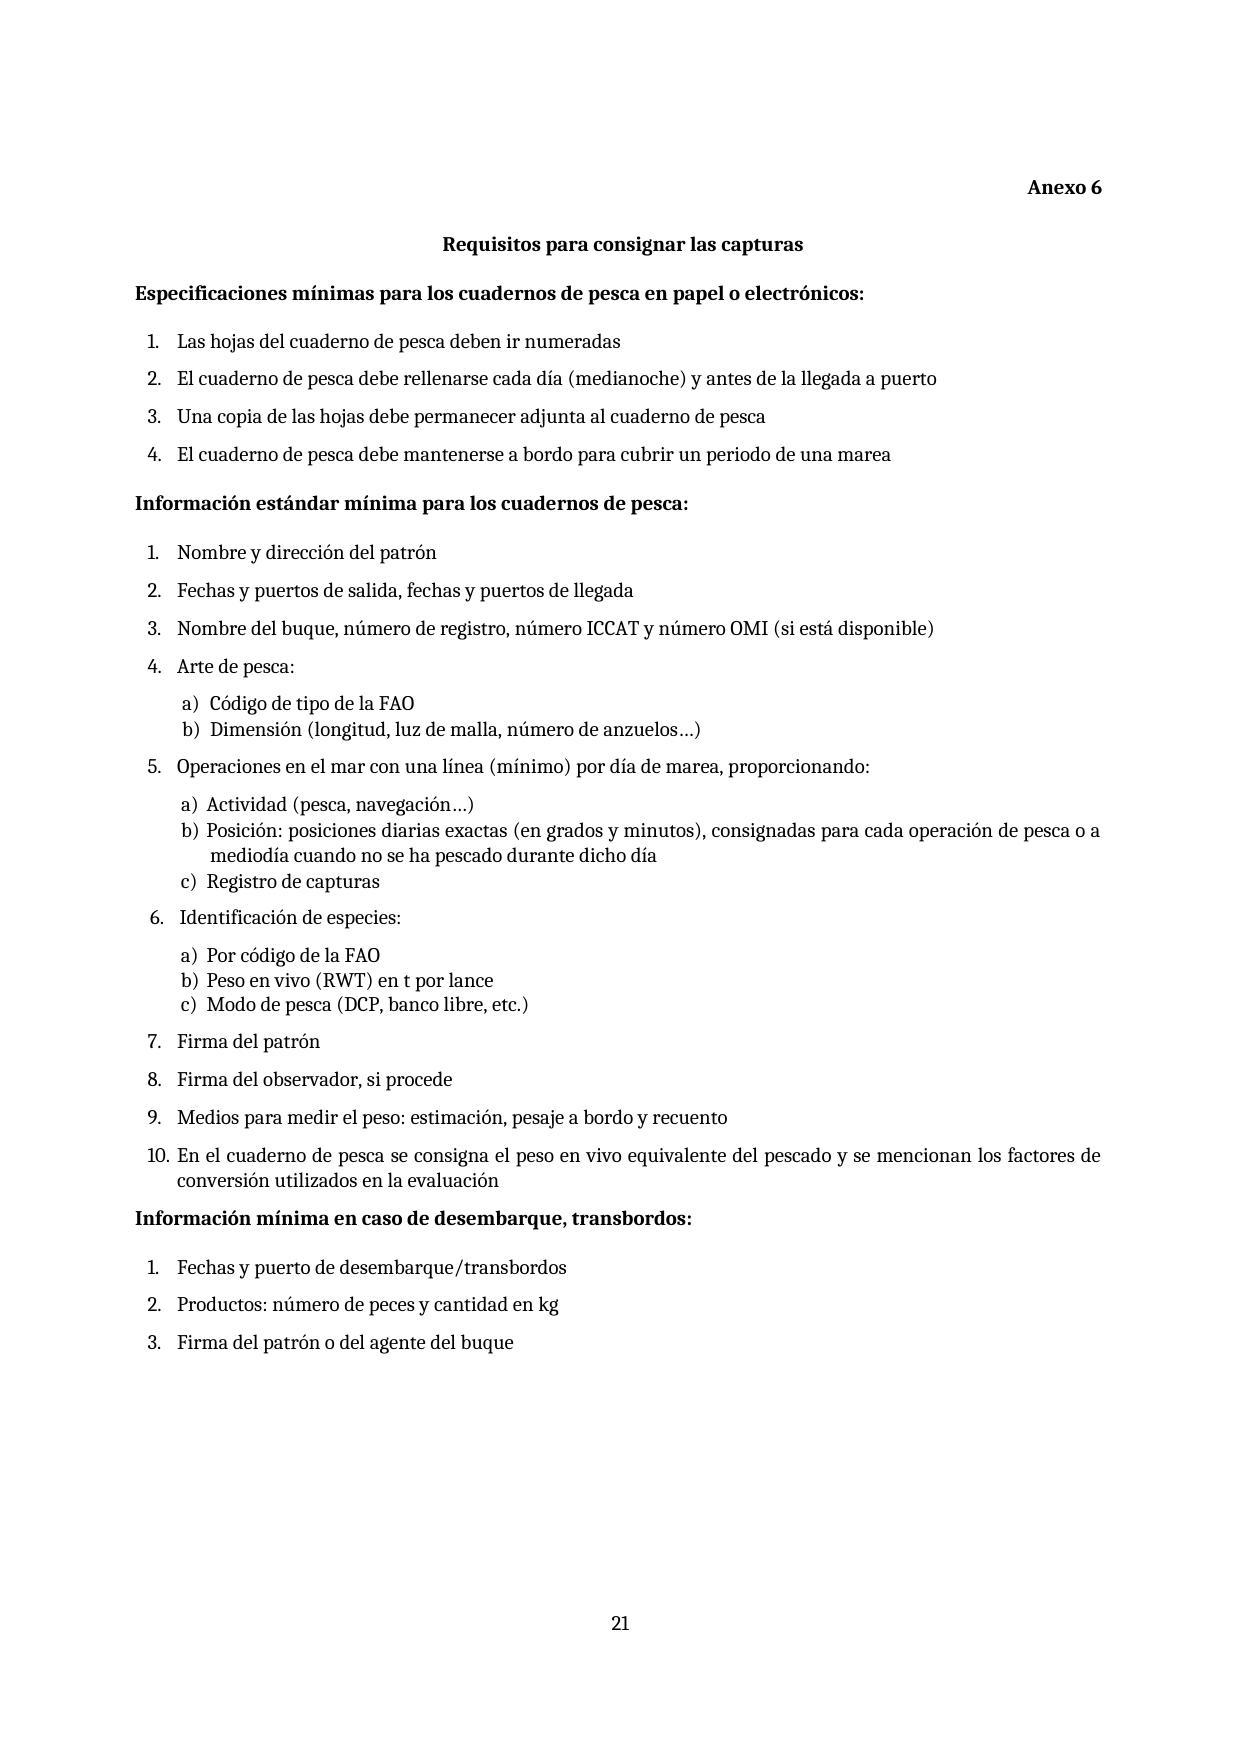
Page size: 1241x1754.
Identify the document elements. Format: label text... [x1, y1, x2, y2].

list Operaciones en el mar con una línea (mínimo) por día de marea, proporcionando: [147, 755, 1102, 779]
list Arte de pesca: [147, 654, 1102, 678]
text Requisitos para consignar las capturas [135, 232, 1102, 256]
list Peso en vivo (RWT) en t por lance [181, 968, 1102, 992]
list En el cuaderno de pesca se consigna el peso en vivo equivalente del pescado y se mencionan los factores de conversión utilizados en la evaluación [147, 1143, 1102, 1192]
list Firma del patrón o del agente del buque [147, 1331, 1102, 1355]
list El cuaderno de pesca debe mantenerse a bordo para cubrir un periodo de una marea [147, 443, 1102, 467]
text Anexo 6 [135, 176, 1102, 200]
list Dimensión (longitud, luz de malla, número de anzuelos…) [182, 717, 1102, 741]
list Fechas y puertos de salida, fechas y puertos de llegada [147, 579, 1102, 603]
list Por código de la FAO [181, 943, 1102, 968]
list Productos: número de peces y cantidad en kg [147, 1293, 1102, 1317]
text Información estándar mínima para los cuadernos de pesca: [135, 492, 1102, 516]
text Información mínima en caso de desembarque, transbordos: [135, 1206, 1102, 1230]
list Registro de capturas [181, 869, 1102, 893]
text Especificaciones mínimas para los cuadernos de pesca en papel o electrónicos: [135, 281, 1102, 305]
list Posición: posiciones diarias exactas (en grados y minutos), consignadas para cada operación de pesca o a mediodía cuando no se ha pescado durante dicho día [181, 818, 1102, 867]
list Una copia de las hojas debe permanecer adjunta al cuaderno de pesca [147, 405, 1102, 429]
list Modo de pesca (DCP, banco libre, etc.) [181, 992, 1102, 1016]
list El cuaderno de pesca debe rellenarse cada día (medianoche) y antes de la llegada a puerto [147, 367, 1102, 391]
list Firma del patrón [147, 1030, 1102, 1054]
list Nombre y dirección del patrón [147, 541, 1102, 565]
list Nombre del buque, número de registro, número ICCAT y número OMI (si está disponible) [147, 617, 1102, 641]
list Medios para medir el peso: estimación, pesaje a bordo y recuento [147, 1105, 1102, 1129]
list Firma del observador, si procede [147, 1068, 1102, 1092]
list Fechas y puerto de desembarque/transbordos [147, 1255, 1102, 1279]
list Código de tipo de la FAO [182, 692, 1102, 716]
list Actividad (pesca, navegación…) [181, 793, 1102, 817]
list Las hojas del cuaderno de pesca deben ir numeradas [147, 329, 1102, 353]
list Identificación de especies: [150, 906, 1102, 929]
